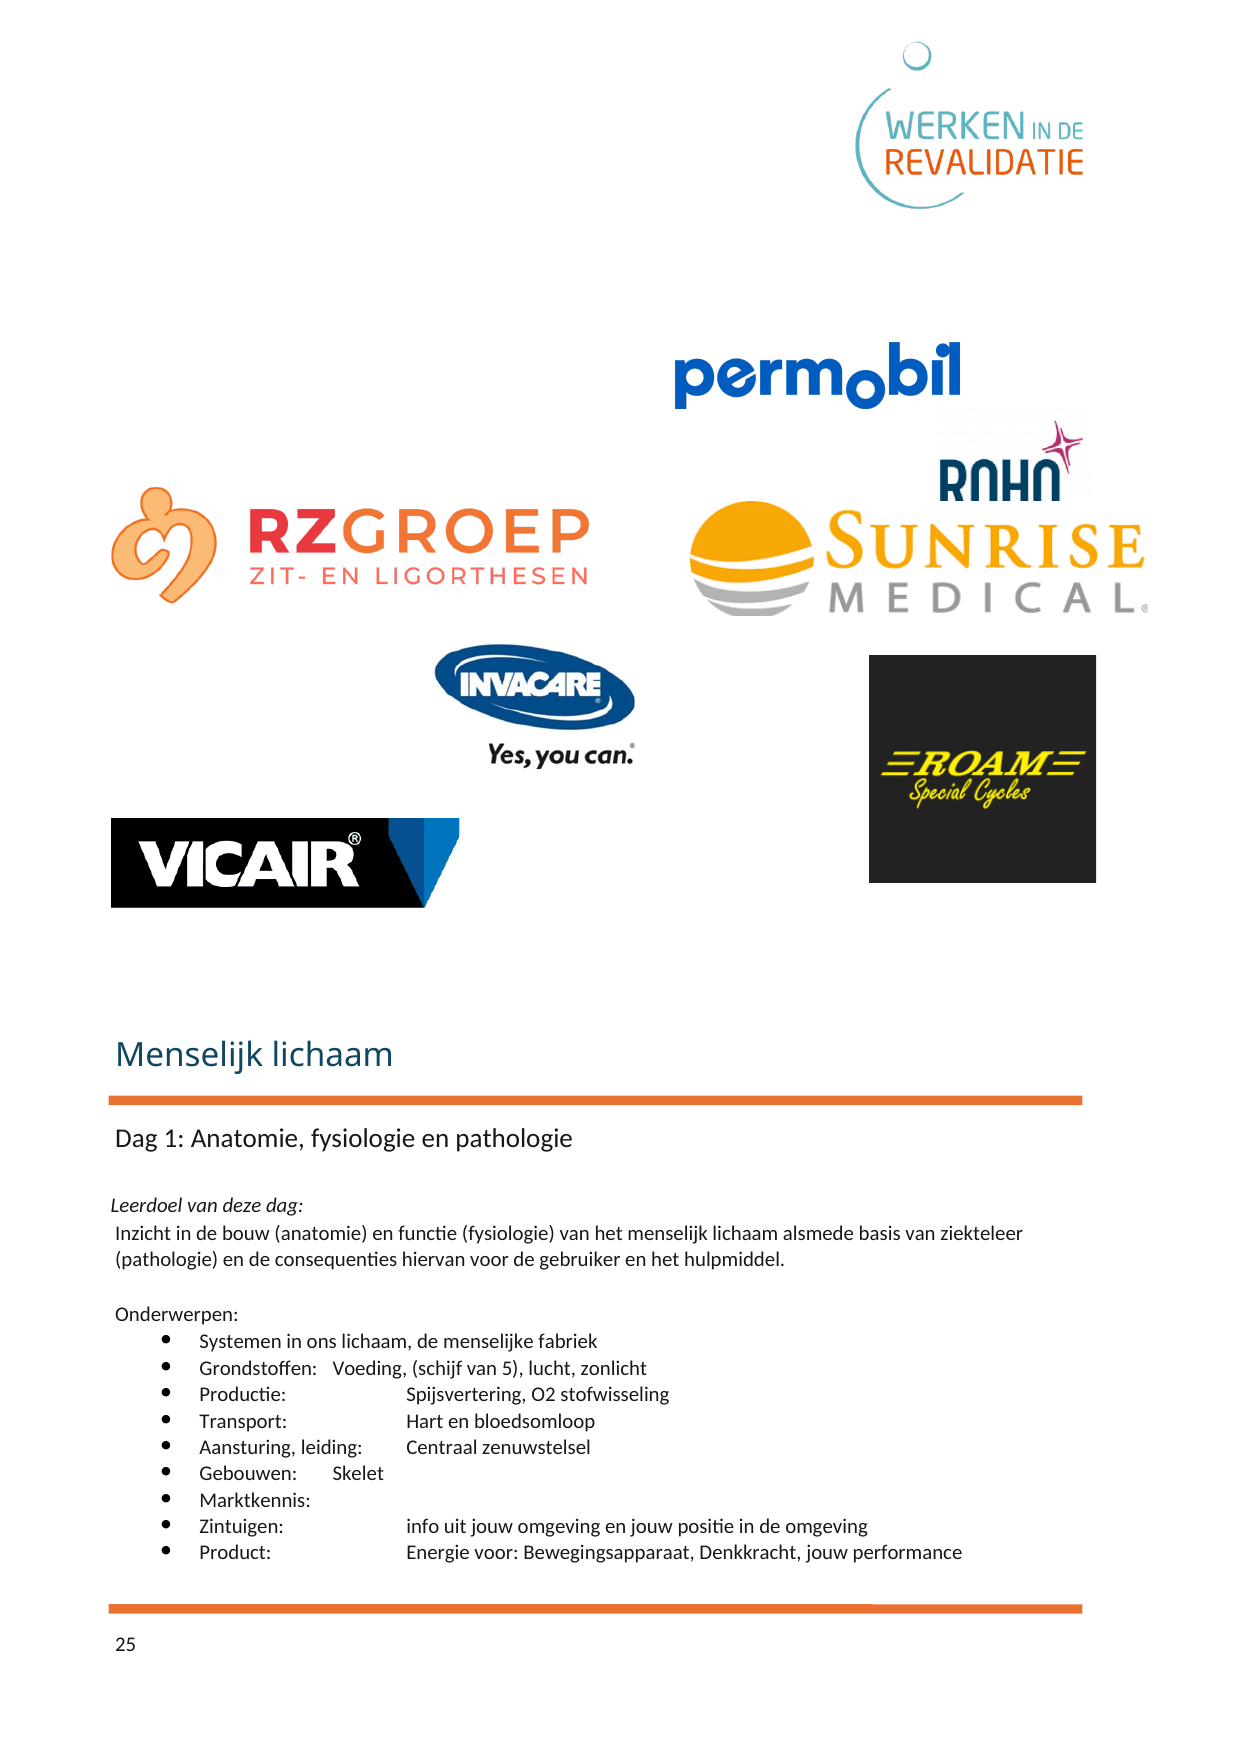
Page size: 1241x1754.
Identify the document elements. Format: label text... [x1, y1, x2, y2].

list Marktkennis: [162, 1487, 1113, 1512]
subtitle Menselijk lichaam [115, 1031, 1113, 1077]
list Productie: Spijsvertering, O2 stofwisseling [162, 1381, 1113, 1407]
picture [111, 465, 635, 811]
list Gebouwen: Skelet [162, 1461, 1113, 1486]
list Product: Energie voor: Bewegingsapparaat, Denkkracht, jouw performance [162, 1539, 1113, 1565]
picture [869, 655, 1097, 883]
picture [111, 818, 460, 908]
picture [849, 37, 1083, 213]
list Systemen in ons lichaam, de menselijke fabriek [162, 1329, 1113, 1354]
list Zintuigen: info uit jouw omgeving en jouw positie in de omgeving [162, 1513, 1113, 1539]
list Grondstoffen: Voeding, (schijf van 5), lucht, zonlicht [162, 1355, 1113, 1381]
list Transport: Hart en bloedsomloop [162, 1408, 1113, 1433]
list Aansturing, leiding: Centraal zenuwstelsel [162, 1434, 1113, 1460]
text Onderwerpen: [115, 1301, 1113, 1327]
text Dag 1: Anatomie, fysiologie en pathologie [115, 1122, 1113, 1154]
text Leerdoel van deze dag: [110, 1192, 1113, 1218]
picture [675, 342, 1148, 616]
